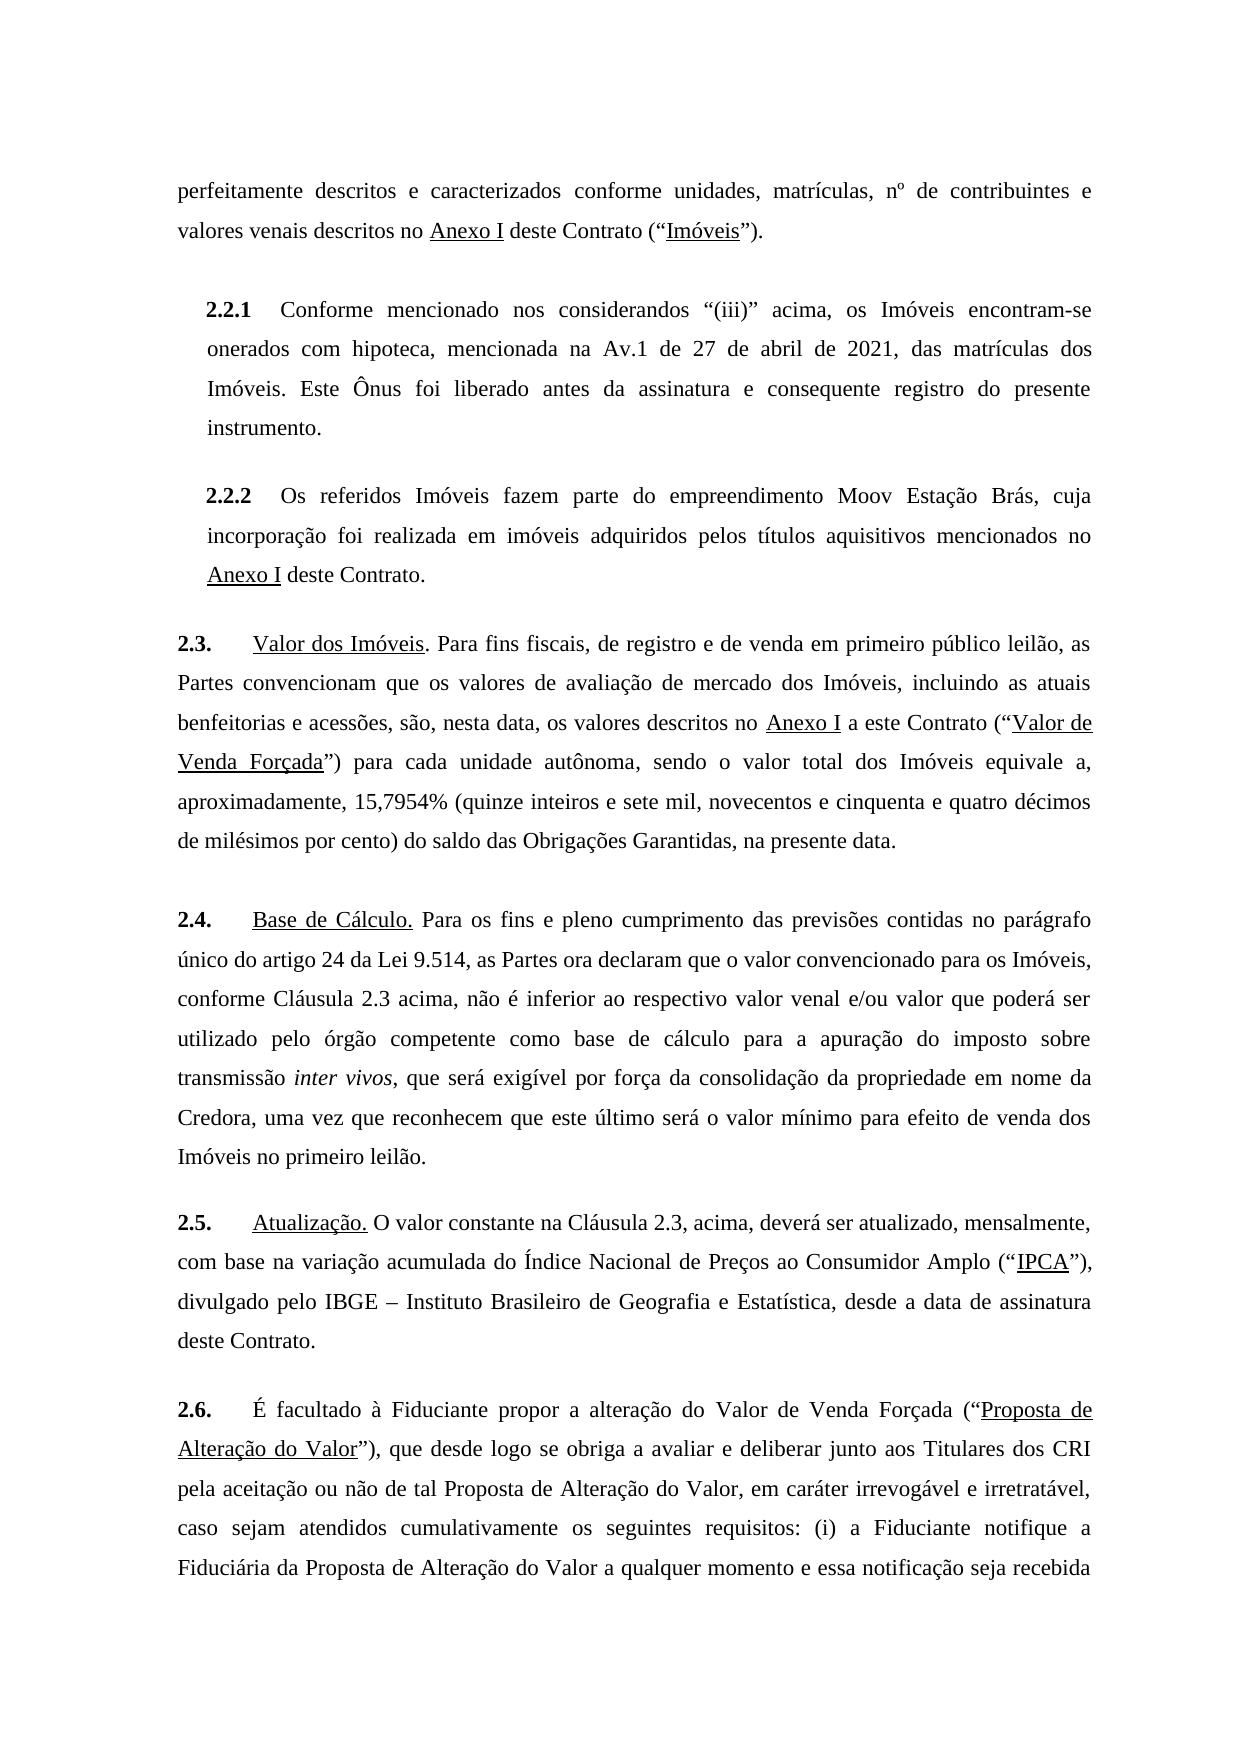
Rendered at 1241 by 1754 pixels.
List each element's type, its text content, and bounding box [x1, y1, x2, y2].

list Conforme mencionado nos considerandos “(iii)” acima, os Imóveis encontram-se onerados com hipoteca, mencionada na Av.1 de 27 de abril de 2021, das matrículas dos Imóveis. Este Ônus foi liberado antes da assinatura e consequente registro do presente instrumento. [206, 296, 1092, 440]
list Base de Cálculo. Para os fins e pleno cumprimento das previsões contidas no parágrafo único do artigo 24 da Lei 9.514, as Partes ora declaram que o valor convencionado para os Imóveis, conforme Cláusula 2.3 acima, não é inferior ao respectivo valor venal e/ou valor que poderá ser utilizado pelo órgão competente como base de cálculo para a apuração do imposto sobre transmissão inter vivos, que será exigível por força da consolidação da propriedade em nome da Credora, uma vez que reconhecem que este último será o valor mínimo para efeito de venda dos Imóveis no primeiro leilão. [177, 906, 1092, 1169]
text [177, 1396, 1092, 1580]
list Os referidos Imóveis fazem parte do empreendimento Moov Estação Brás, cuja incorporação foi realizada em imóveis adquiridos pelos títulos aquisitivos mencionados no Anexo I deste Contrato. [206, 482, 1092, 588]
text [177, 177, 1092, 243]
text Atualização. O valor constante na Cláusula 2.3, acima, deverá ser atualizado, mensalmente, com base na variação acumulada do Índice Nacional de Preços ao Consumidor Amplo (“IPCA”), divulgado pelo IBGE – Instituto Brasileiro de Geografia e Estatística, desde a data de assinatura deste Contrato. [177, 1209, 1092, 1354]
list 2.3. Valor dos Imóveis. Para fins fiscais, de registro e de venda em primeiro público leilão, as Partes convencionam que os valores de avaliação de mercado dos Imóveis, incluindo as atuais benfeitorias e acessões, são, nesta data, os valores descritos no Anexo I a este Contrato (“Valor de Venda Forçada”) para cada unidade autônoma, sendo o valor total dos Imóveis equivale a, aproximadamente, 15,7954% (quinze inteiros e sete mil, novecentos e cinquenta e quatro décimos de milésimos por cento) do saldo das Obrigações Garantidas, na presente data. [177, 630, 1092, 854]
